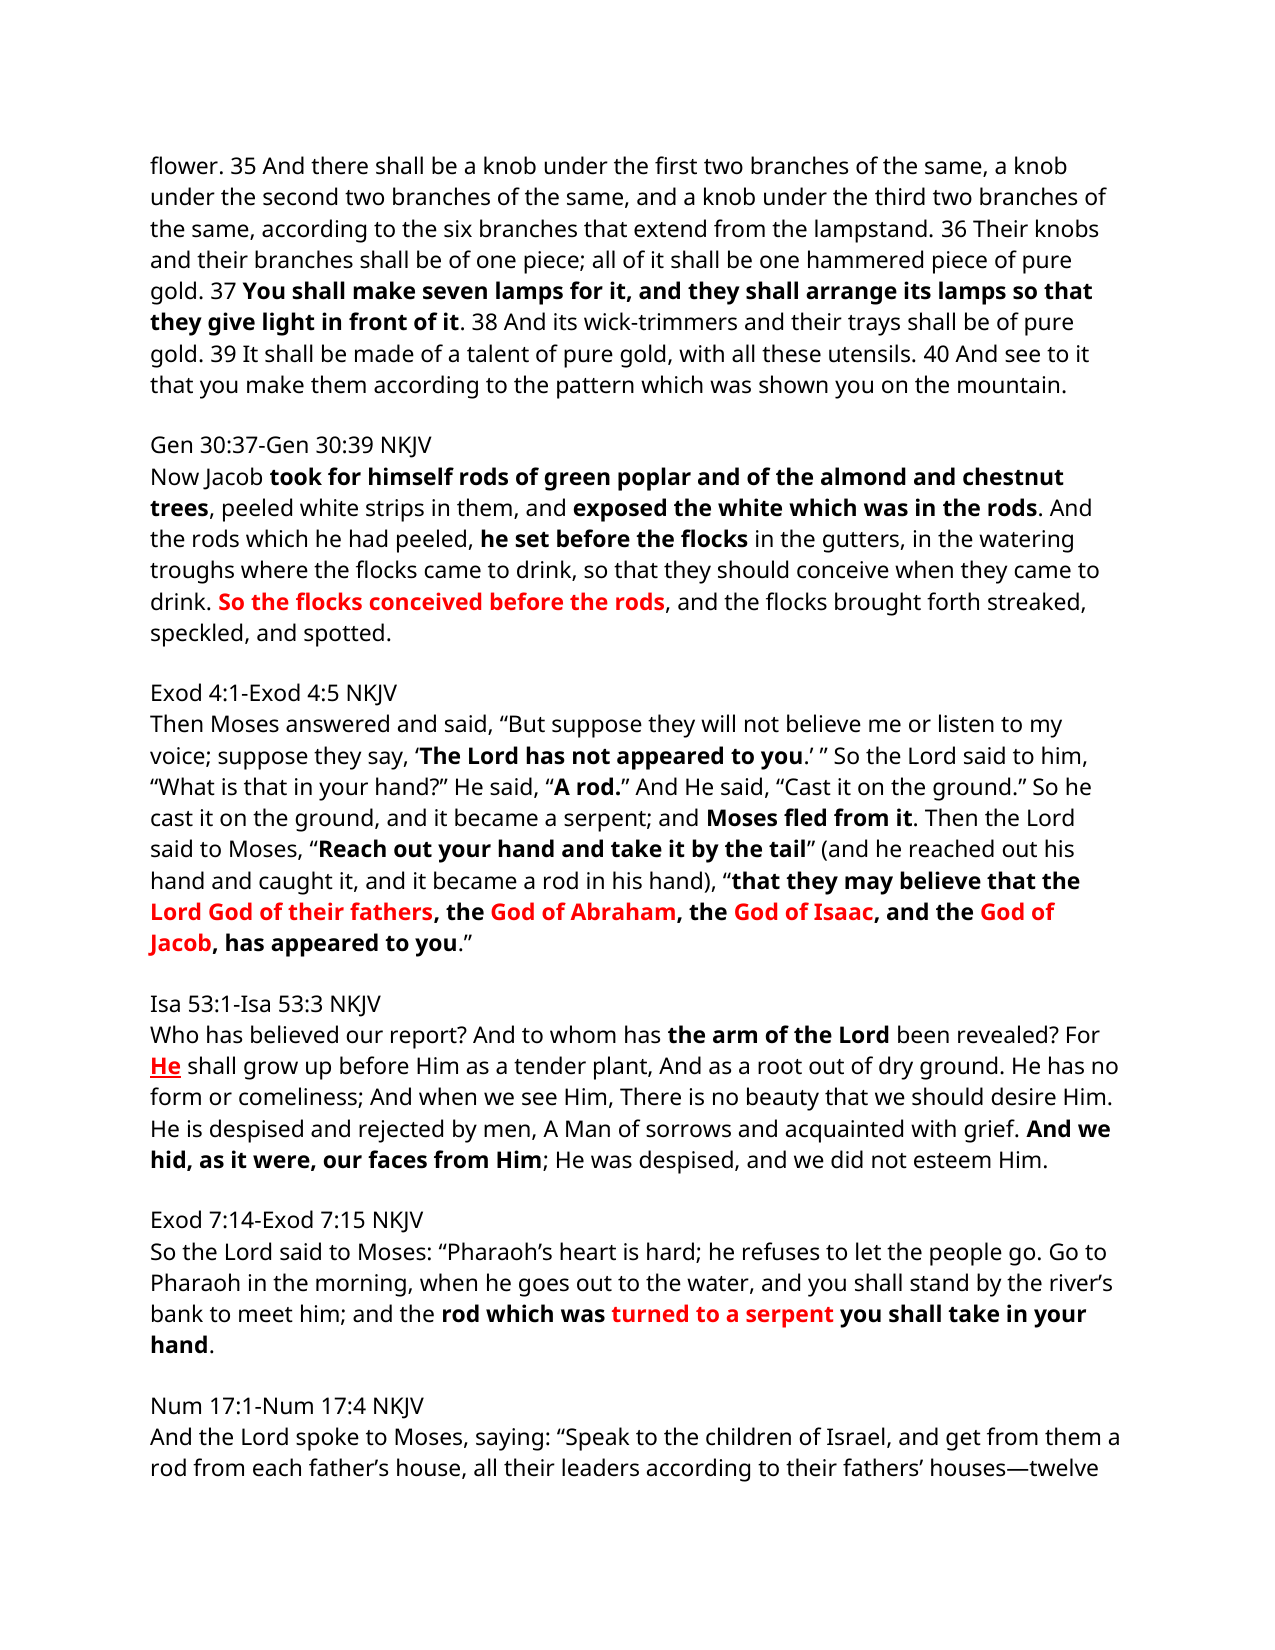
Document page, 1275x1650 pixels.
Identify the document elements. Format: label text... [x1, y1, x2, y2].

text Exod 4:1-Exod 4:5 NKJV Then Moses answered and said, “But suppose they will not believe me or listen to my voice; suppose they say, ‘The Lord has not appeared to you.’ ” So the Lord said to him, “What is that in your hand?” He said, “A rod.” And He said, “Cast it on the ground.” So he cast it on the ground, and it became a serpent; and Moses fled from it. Then the Lord said to Moses, “Reach out your hand and take it by the tail” (and he reached out his hand and caught it, and it became a rod in his hand), “that they may believe that the Lord God of their fathers, the God of Abraham, the God of Isaac, and the God of Jacob, has appeared to you.” [150, 677, 1125, 958]
text Isa 53:1-Isa 53:3 NKJV Who has believed our report? And to whom has the arm of the Lord been revealed? For He shall grow up before Him as a tender plant, And as a root out of dry ground. He has no form or comeliness; And when we see Him, There is no beauty that we should desire Him. He is despised and rejected by men, A Man of sorrows and acquainted with grief. And we hid, as it were, our faces from Him; He was despised, and we did not esteem Him. [150, 987, 1125, 1175]
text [150, 1389, 1125, 1483]
text Exod 7:14-Exod 7:15 NKJV So the Lord said to Moses: “Pharaoh’s heart is hard; he refuses to let the people go. Go to Pharaoh in the morning, when he goes out to the water, and you shall stand by the river’s bank to meet him; and the rod which was turned to a serpent you shall take in your hand. [214, 1204, 1125, 1360]
text Gen 30:37-Gen 30:39 NKJV Now Jacob took for himself rods of green poplar and of the almond and chestnut trees, peeled white strips in them, and exposed the white which was in the rods. And the rods which he had peeled, he set before the flocks in the gutters, in the watering troughs where the flocks came to drink, so that they should conceive when they came to drink. So the flocks conceived before the rods, and the flocks brought forth streaked, speckled, and spotted. [150, 429, 1125, 648]
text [150, 150, 1125, 400]
